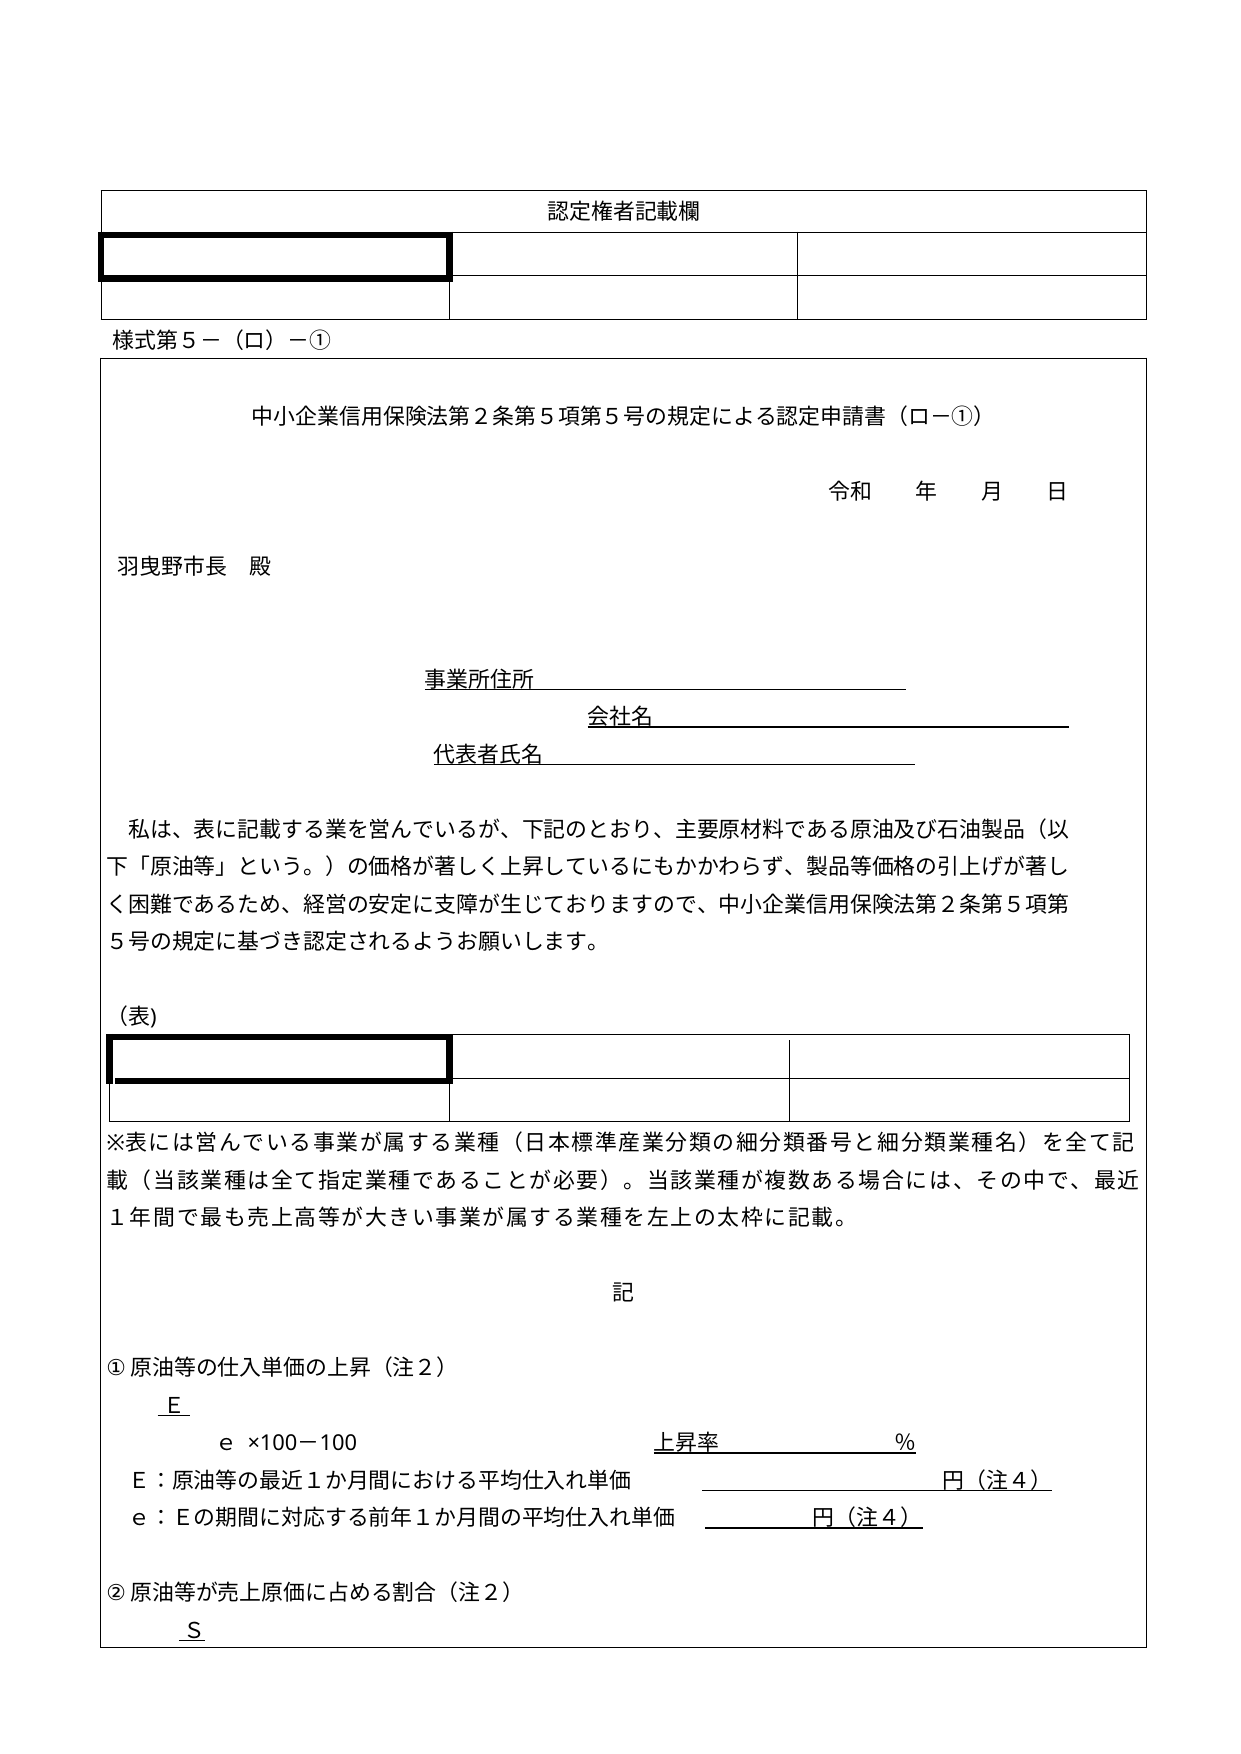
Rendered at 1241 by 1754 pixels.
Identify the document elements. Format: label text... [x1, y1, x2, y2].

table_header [101, 359, 1146, 1647]
table_cell [453, 233, 797, 275]
table_cell [798, 233, 1146, 275]
text 様式第５－（ロ）－① [112, 320, 1128, 358]
table_cell [102, 282, 449, 319]
table_cell [450, 276, 797, 319]
table_header 認定権者記載欄 [102, 191, 1146, 232]
table_cell [798, 276, 1146, 319]
table_cell [104, 238, 446, 275]
